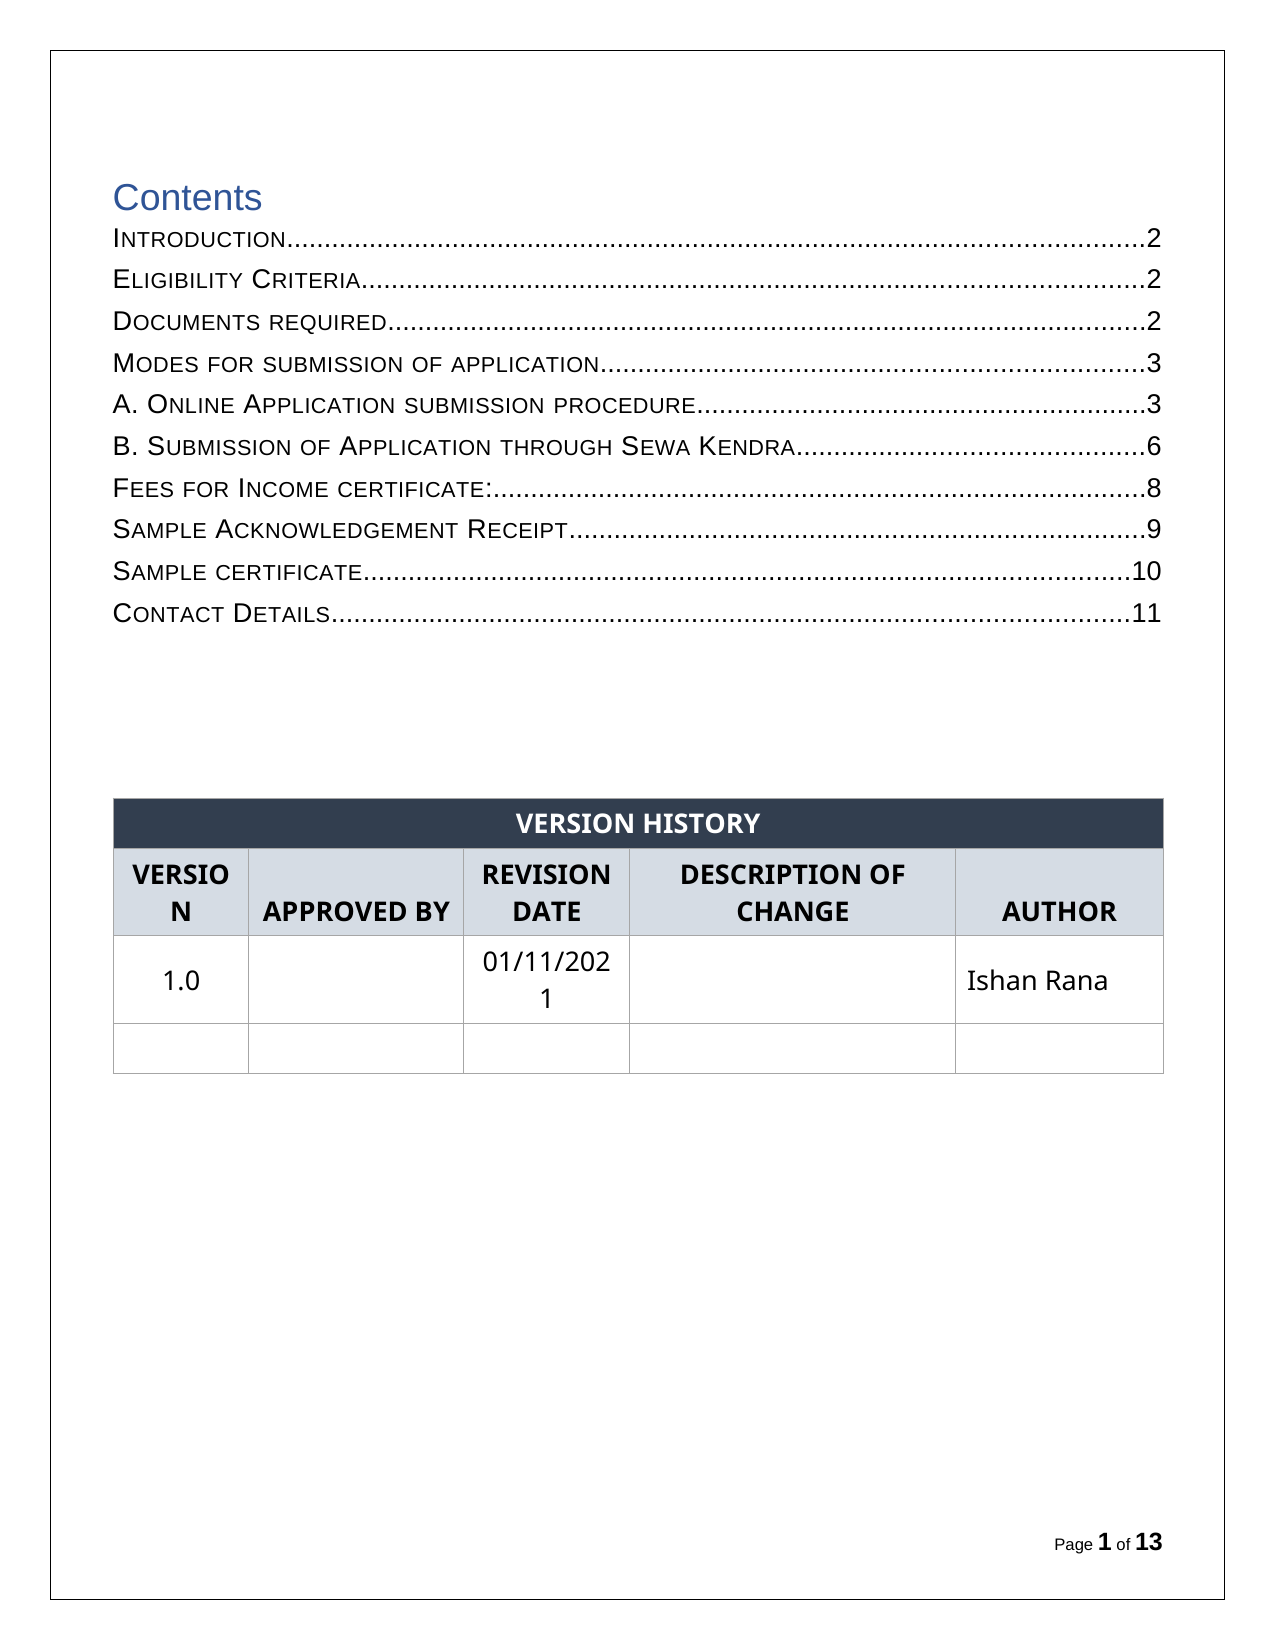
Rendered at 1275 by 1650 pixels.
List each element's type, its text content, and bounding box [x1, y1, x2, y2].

table_cell Ishan Rana [956, 936, 1163, 1023]
table_cell 1.0 [114, 936, 248, 1023]
table_header VERSION HISTORY [114, 799, 1163, 848]
table_cell AUTHOR [956, 849, 1163, 935]
table_cell APPROVED BY [249, 849, 463, 935]
table_cell [464, 1024, 629, 1073]
table_cell REVISION DATE [464, 849, 629, 935]
table_cell 01/11/2021 [464, 936, 629, 1023]
table_cell [630, 1024, 955, 1073]
table_cell DESCRIPTION OF CHANGE [630, 849, 955, 935]
table_cell [630, 936, 955, 1023]
table_cell [956, 1024, 1163, 1073]
table_cell [249, 1024, 463, 1073]
table_cell VERSION [114, 849, 248, 935]
table_cell [249, 936, 463, 1023]
table_cell [114, 1024, 248, 1073]
